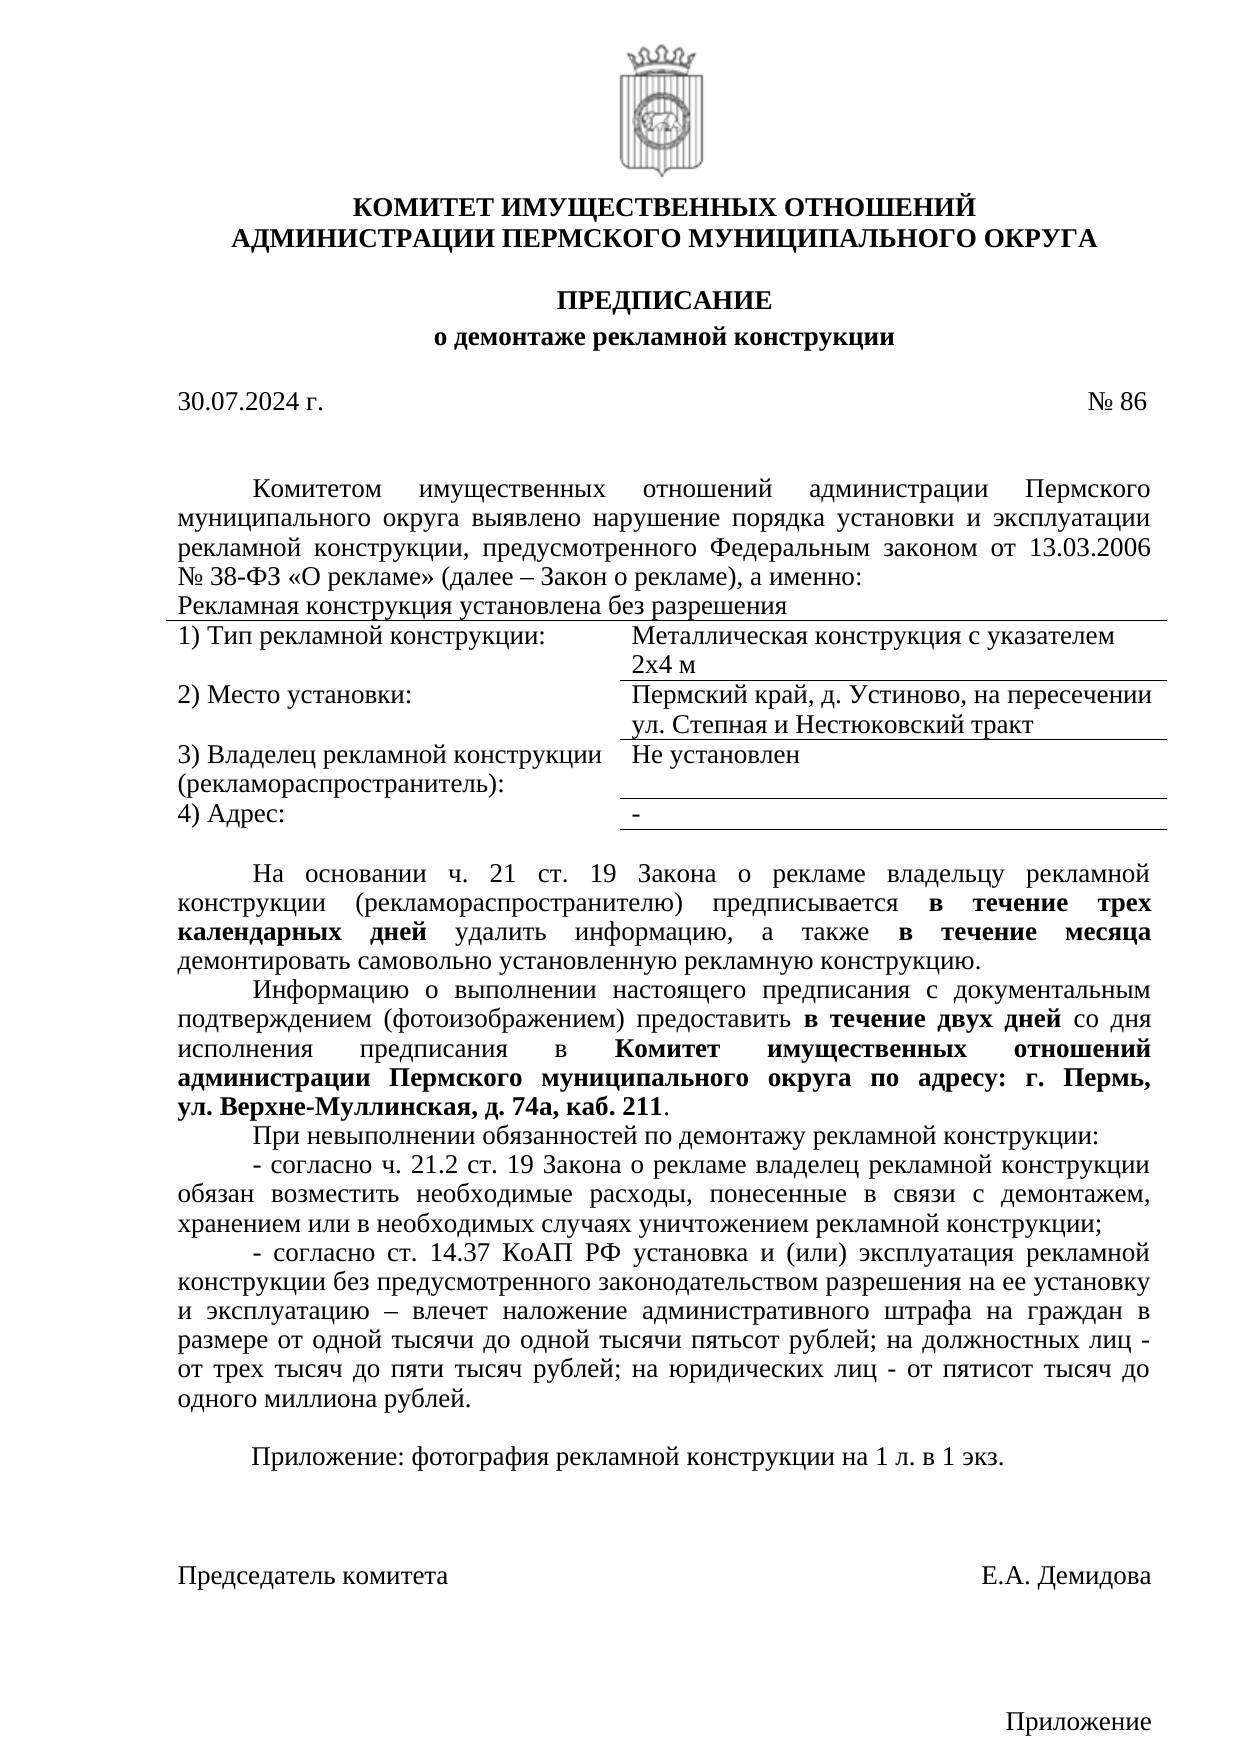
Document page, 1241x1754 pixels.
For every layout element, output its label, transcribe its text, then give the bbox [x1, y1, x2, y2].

text На основании ч. 21 ст. 19 Закона о рекламе владельцу рекламной конструкции (рекламораспространителю) предписывается в течение трех календарных дней удалить информацию, а также в течение месяца демонтировать самовольно установленную рекламную конструкцию. [177, 859, 1152, 975]
table_cell - [620, 799, 1167, 828]
text - согласно ч. 21.2 ст. 19 Закона о рекламе владелец рекламной конструкции обязан возместить необходимые расходы, понесенные в связи с демонтажем, хранением или в необходимых случаях уничтожением рекламной конструкции; [177, 1150, 1152, 1238]
table_cell Металлическая конструкция с указателем 2х4 м [620, 621, 1167, 679]
text При невыполнении обязанностей по демонтажу рекламной конструкции: [177, 1121, 1152, 1150]
text 30.07.2024 г. № 86 [177, 387, 1152, 416]
table_cell Владелец рекламной конструкции (рекламораспространитель): [166, 739, 620, 798]
table_cell Тип рекламной конструкции: [166, 621, 620, 679]
text Комитетом имущественных отношений администрации Пермского муниципального округа выявлено нарушение порядка установки и эксплуатации рекламной конструкции, предусмотренного Федеральным законом от 13.03.2006 № 38-ФЗ «О рекламе» (далее – Закон о рекламе), а именно: [177, 474, 1152, 591]
table_cell Пермский край, д. Устиново, на пересечении ул. Степная и Нестюковский тракт [620, 681, 1167, 739]
table_header Председатель комитета [166, 1559, 664, 1590]
text Приложение: фотография рекламной конструкции на 1 л. в 1 экз. [177, 1442, 1152, 1471]
text Информацию о выполнении настоящего предписания с документальным подтверждением (фотоизображением) предоставить в течение двух дней со дня исполнения предписания в Комитет имущественных отношений администрации Пермского муниципального округа по адресу: г. Пермь, ул. Верхне-Муллинская, д. 74а, каб. 211. [177, 975, 1152, 1121]
table_cell Адрес: [166, 798, 620, 828]
text КОМИТЕТ ИМУЩЕСТВЕННЫХ ОТНОШЕНИЙ [177, 191, 1152, 222]
picture [446, 44, 898, 191]
table_header Е.А. Демидова [664, 1559, 1163, 1590]
text о демонтаже рекламной конструкции [177, 320, 1152, 351]
text ПРЕДПИСАНИЕ [177, 284, 1152, 315]
text Приложение [177, 1707, 1152, 1736]
table_header Рекламная конструкция установлена без разрешения [166, 591, 1167, 620]
text АДМИНИСТРАЦИИ ПЕРМСКОГО МУНИЦИПАЛЬНОГО ОКРУГА [177, 222, 1152, 253]
table_cell Не установлен [620, 740, 1167, 798]
table_cell Место установки: [166, 680, 620, 739]
text - согласно ст. 14.37 КоАП РФ установка и (или) эксплуатация рекламной конструкции без предусмотренного законодательством разрешения на ее установку и эксплуатацию – влечет наложение административного штрафа на граждан в размере от одной тысячи до одной тысячи пятьсот рублей; на должностных лиц - от трех тысяч до пяти тысяч рублей; на юридических лиц - от пятисот тысяч до одного миллиона рублей. [177, 1238, 1152, 1413]
